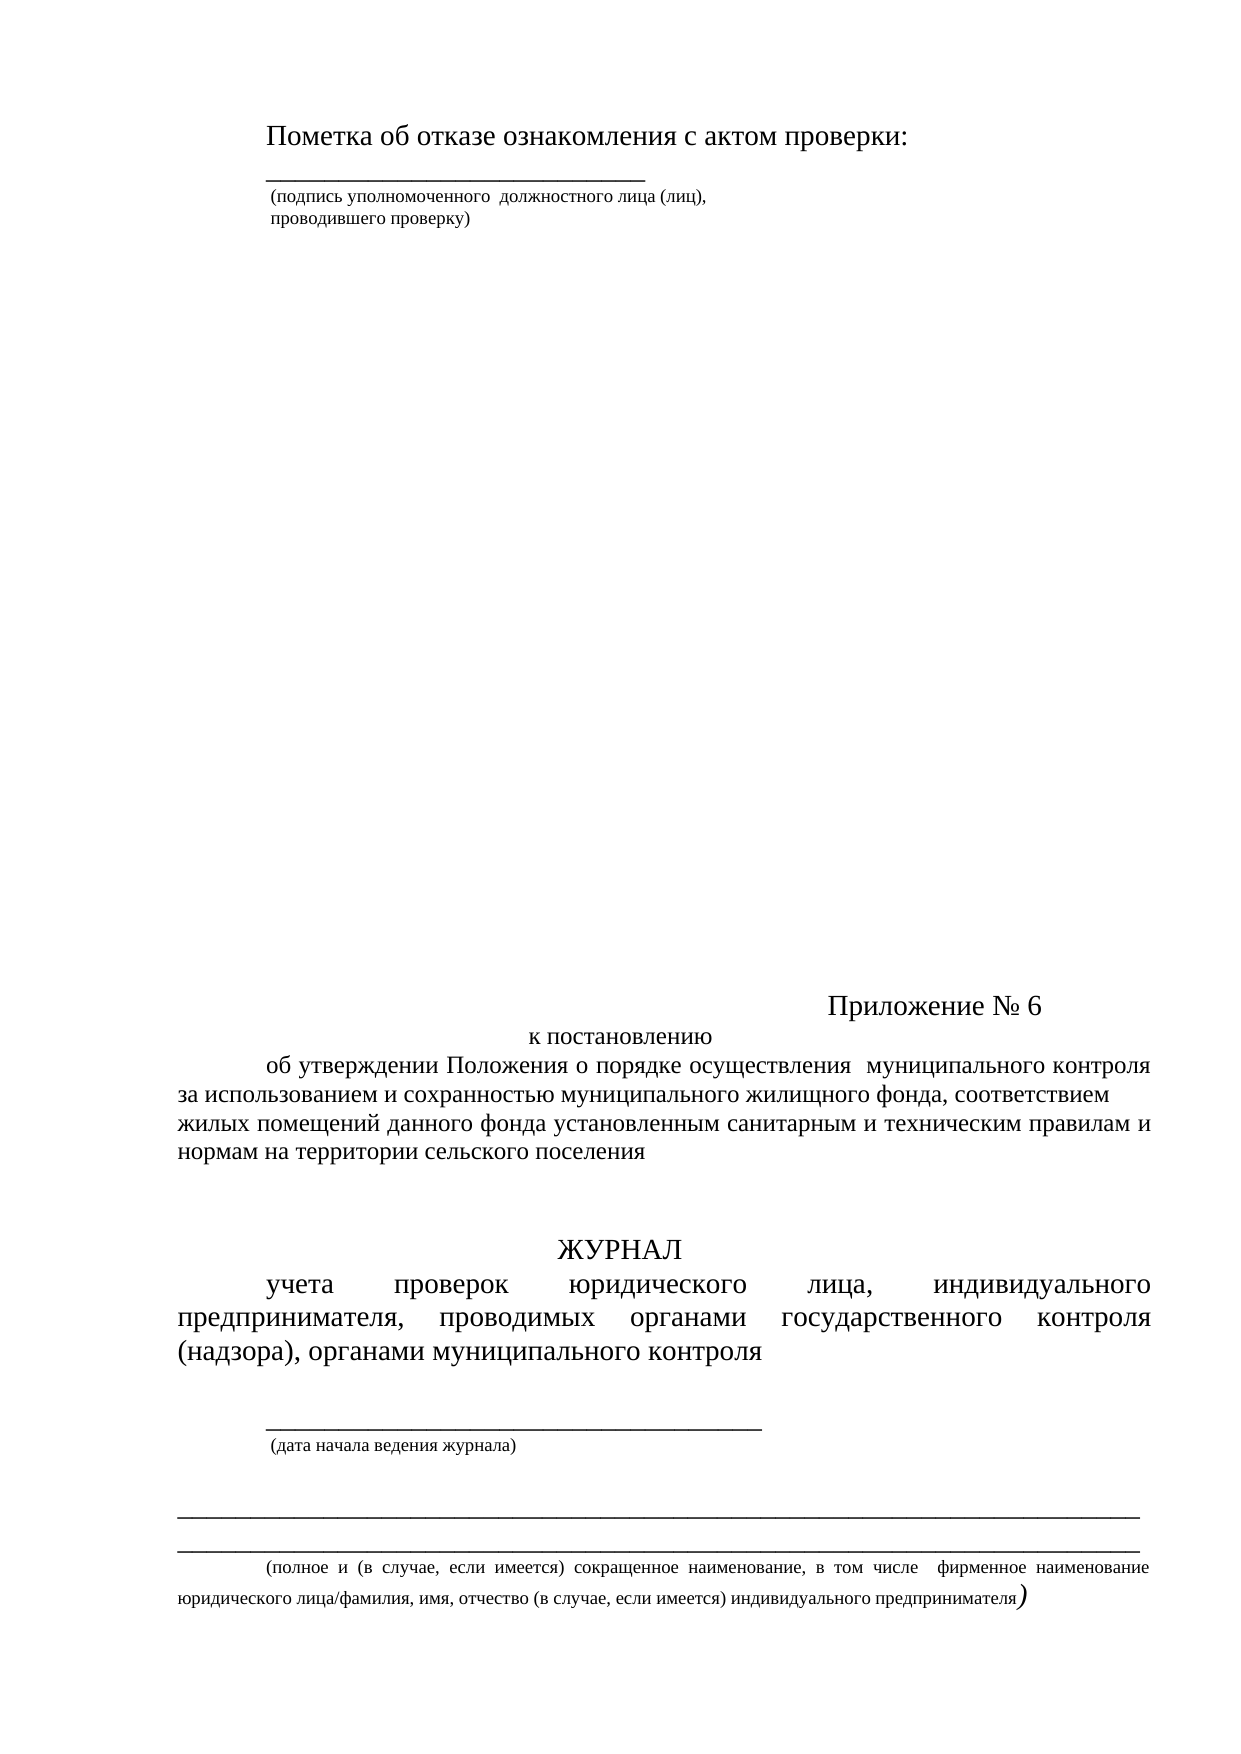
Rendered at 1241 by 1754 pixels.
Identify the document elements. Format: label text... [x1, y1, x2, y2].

text __________________________________________________________________ [177, 1522, 1152, 1556]
text об утверждении Положения о порядке осуществления муниципального контроля за использованием и сохранностью муниципального жилищного фонда, соответствием [177, 1050, 1152, 1108]
text Пометка об отказе ознакомления с актом проверки: [177, 118, 1152, 152]
text (дата начала ведения журнала) [177, 1433, 1152, 1455]
text (полное и (в случае, если имеется) сокращенное наименование, в том числе фирменное наименование юридического лица/фамилия, имя, отчество (в случае, если имеется) индивидуального предпринимателя) [177, 1556, 1152, 1611]
text ЖУРНАЛ [177, 1232, 1152, 1266]
text __________________________ [177, 152, 1152, 185]
text (подпись уполномоченного должностного лица (лиц), [177, 185, 1152, 207]
text __________________________________ [177, 1400, 1152, 1433]
text жилых помещений данного фонда установленным санитарным и техническим правилам и нормам на территории сельского поселения [177, 1108, 1152, 1165]
text __________________________________________________________________ [177, 1488, 1152, 1522]
text Приложение № 6 [177, 988, 1152, 1021]
text проводившего проверку) [177, 207, 1152, 228]
text к постановлению [177, 1021, 1152, 1050]
text учета проверок юридического лица, индивидуального предпринимателя, проводимых органами государственного контроля (надзора), органами муниципального контроля [177, 1266, 1152, 1366]
